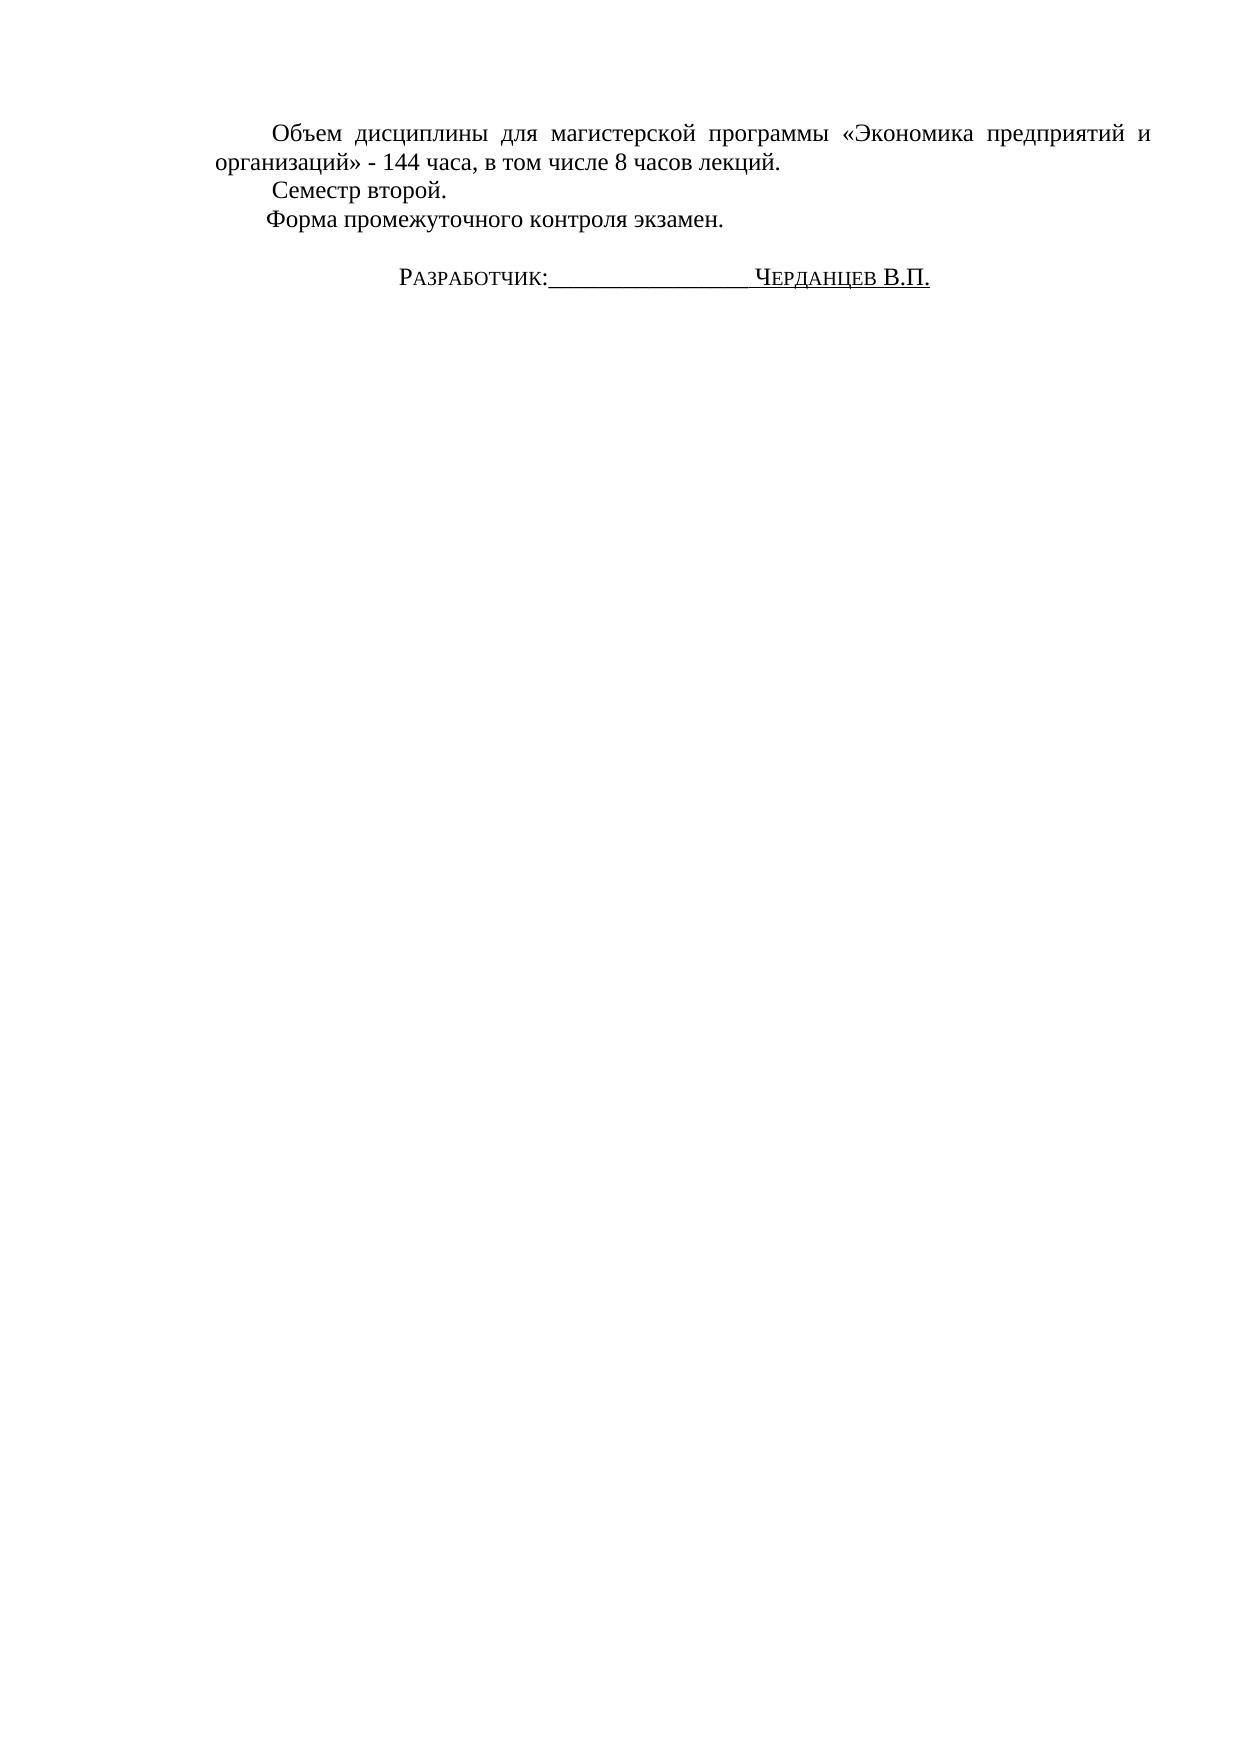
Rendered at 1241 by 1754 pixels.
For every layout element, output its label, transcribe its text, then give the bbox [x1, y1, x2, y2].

text Объем дисциплины для магистерской программы «Экономика предприятий и организаций» - 144 часа, в том числе 8 часов лекций. [215, 118, 1152, 176]
text Семестр второй. [215, 176, 1152, 204]
text Форма промежуточного контроля экзамен. [177, 204, 1152, 233]
text Разработчик:________________ Черданцев В.П. [177, 262, 1152, 291]
